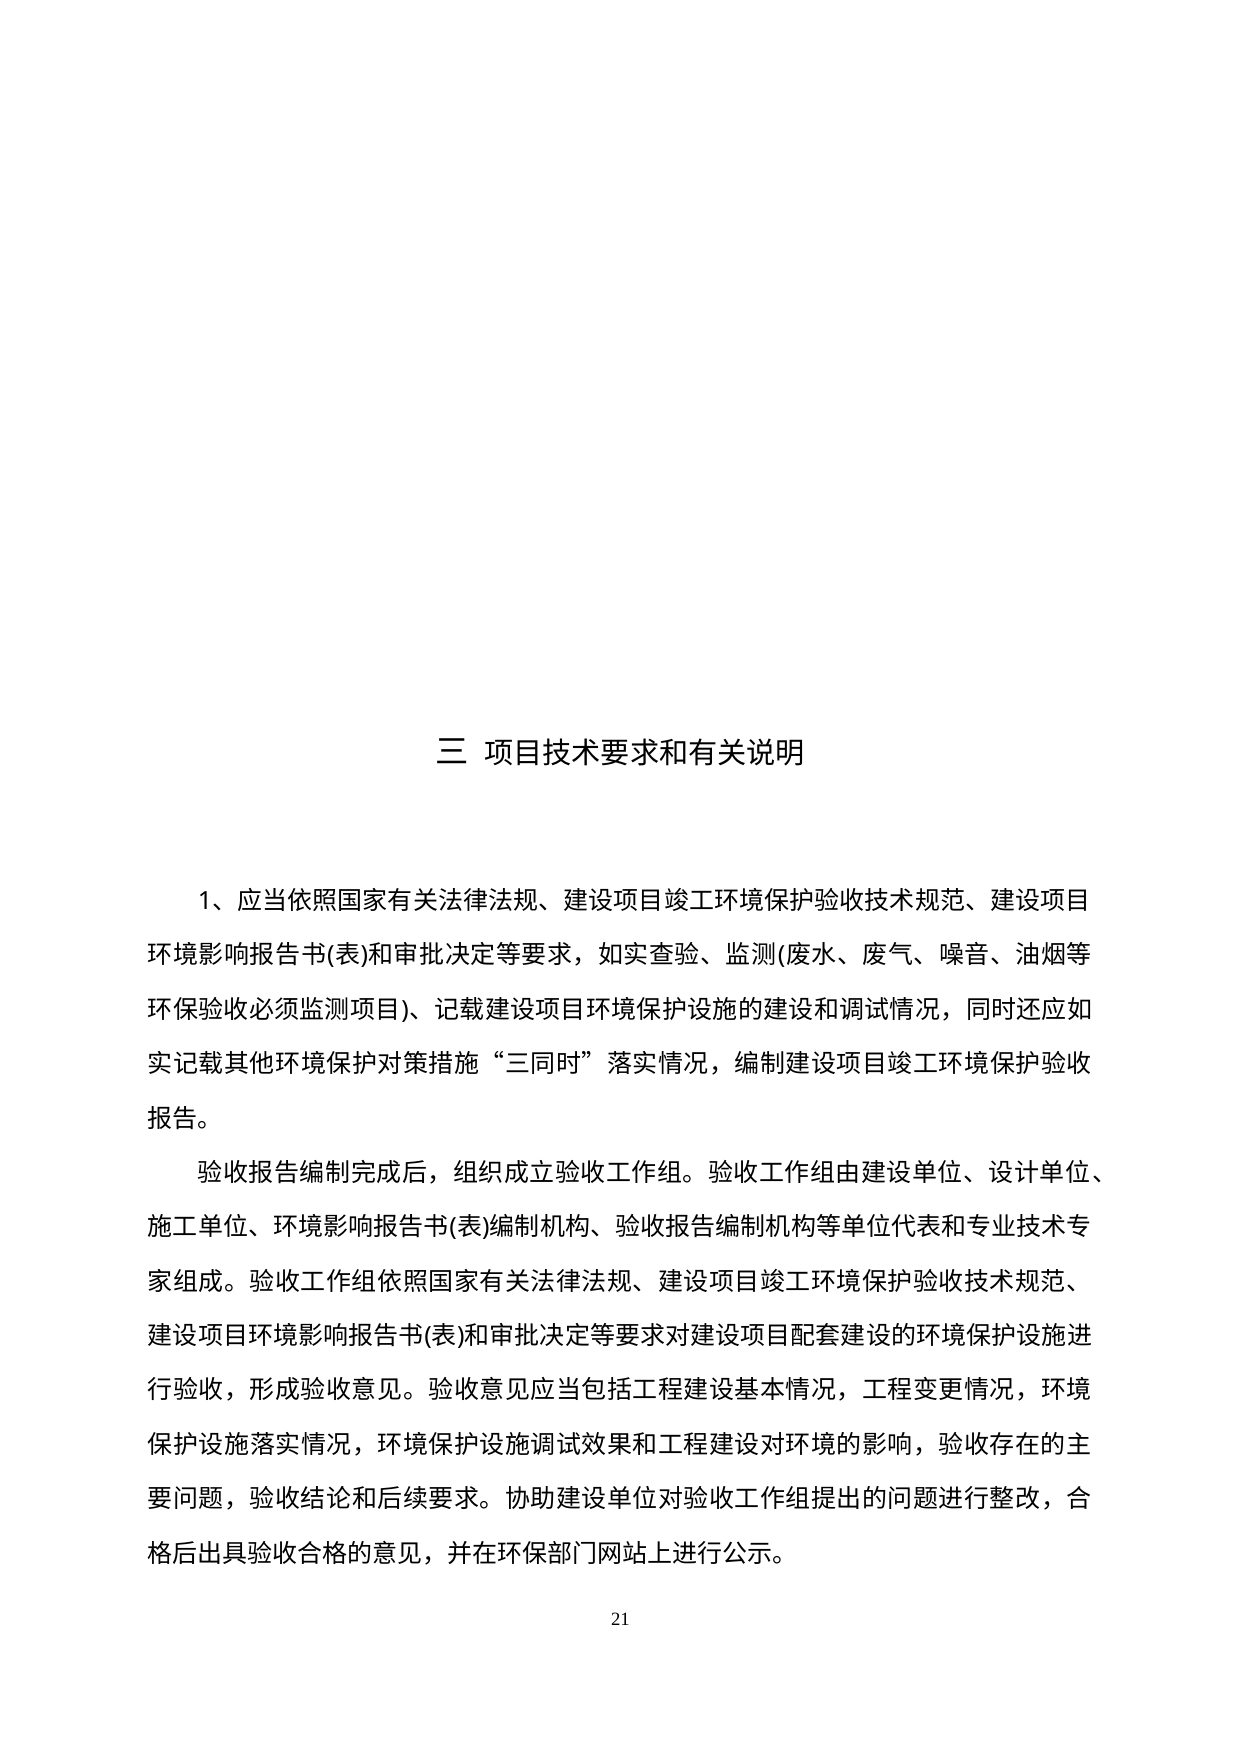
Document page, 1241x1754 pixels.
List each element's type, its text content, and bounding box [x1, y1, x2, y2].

text 1、应当依照国家有关法律法规、建设项目竣工环境保护验收技术规范、建设项目环境影响报告书(表)和审批决定等要求，如实查验、监测(废水、废气、噪音、油烟等环保验收必须监测项目)、记载建设项目环境保护设施的建设和调试情况，同时还应如实记载其他环境保护对策措施“三同时”落实情况，编制建设项目竣工环境保护验收报告。 [148, 881, 1092, 1134]
text 三 项目技术要求和有关说明 [148, 717, 1092, 782]
text 验收报告编制完成后，组织成立验收工作组。验收工作组由建设单位、设计单位、施工单位、环境影响报告书(表)编制机构、验收报告编制机构等单位代表和专业技术专家组成。验收工作组依照国家有关法律法规、建设项目竣工环境保护验收技术规范、建设项目环境影响报告书(表)和审批决定等要求对建设项目配套建设的环境保护设施进行验收，形成验收意见。验收意见应当包括工程建设基本情况，工程变更情况，环境保护设施落实情况，环境保护设施调试效果和工程建设对环境的影响，验收存在的主要问题，验收结论和后续要求。协助建设单位对验收工作组提出的问题进行整改，合格后出具验收合格的意见，并在环保部门网站上进行公示。 [148, 1152, 1092, 1569]
